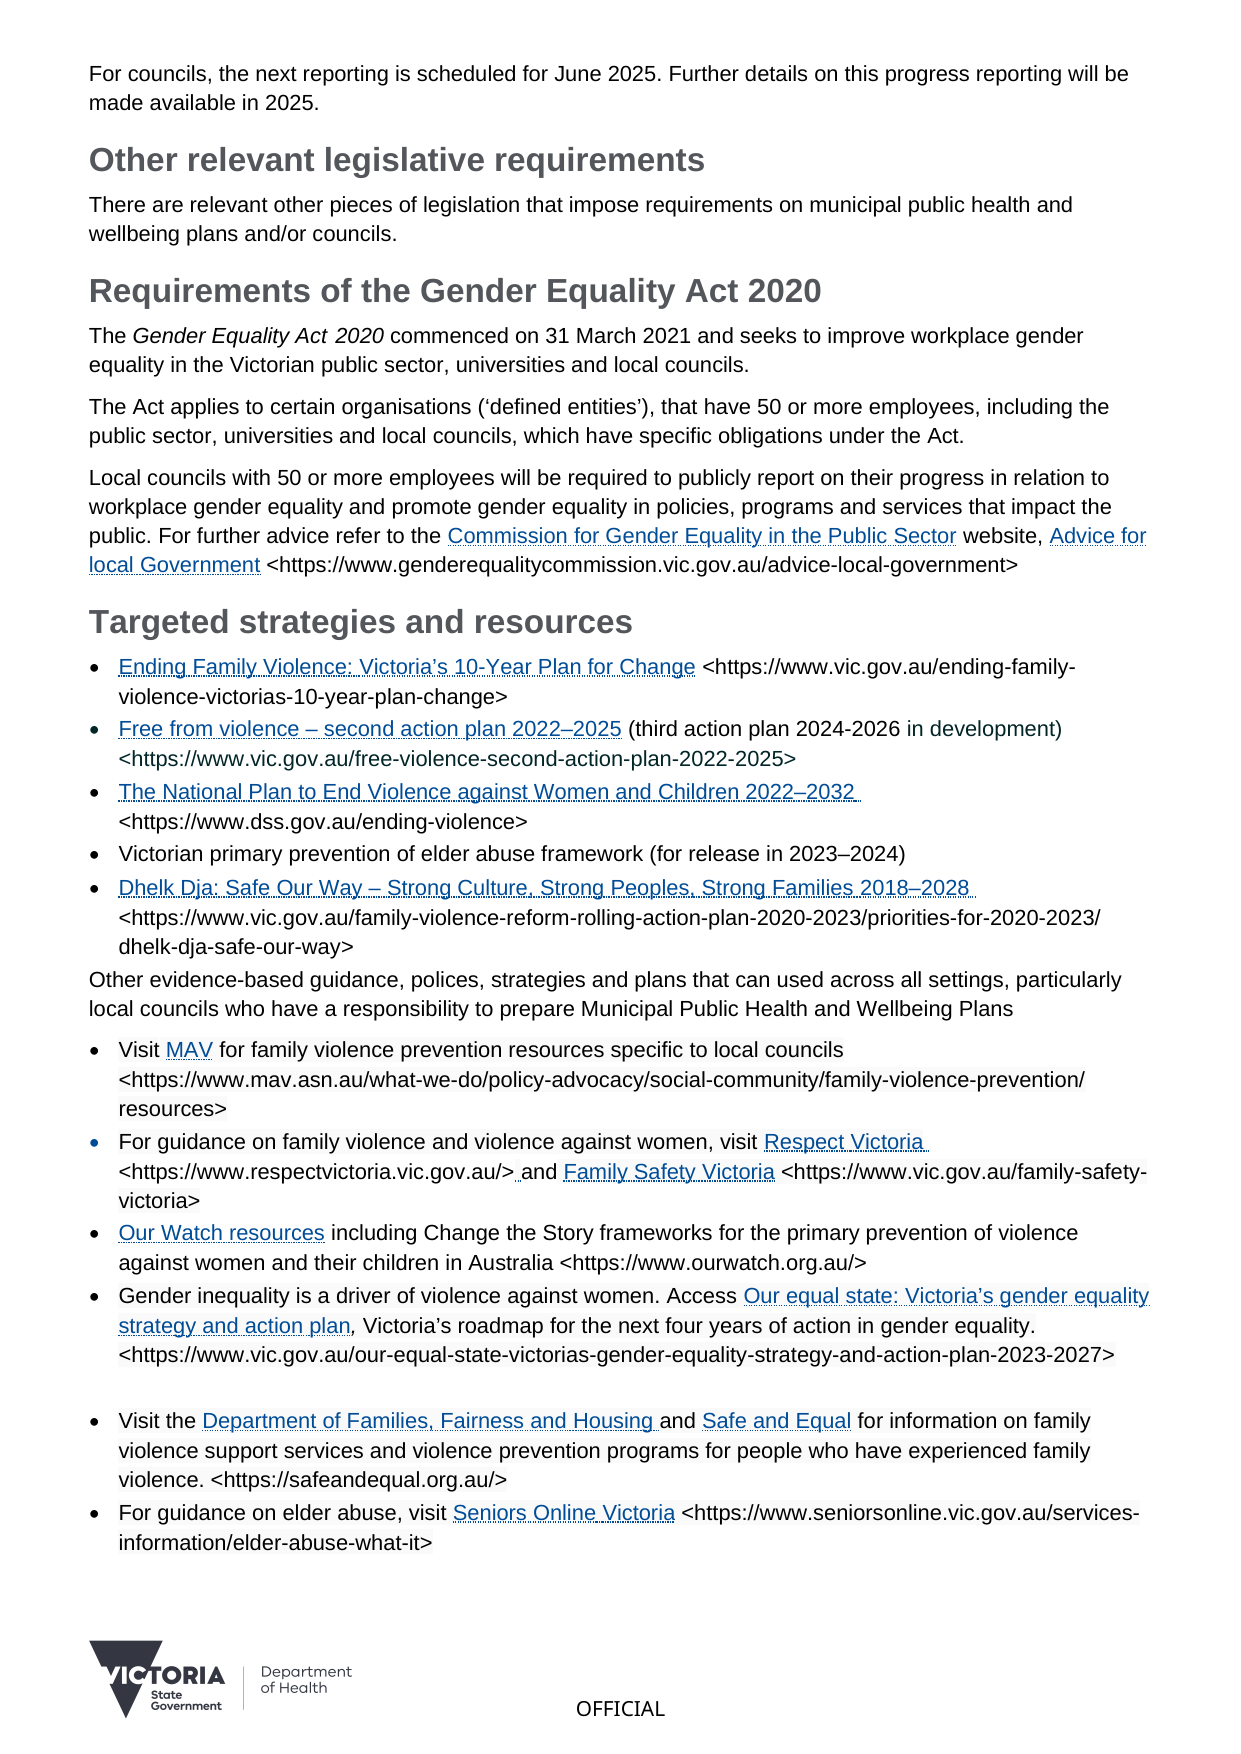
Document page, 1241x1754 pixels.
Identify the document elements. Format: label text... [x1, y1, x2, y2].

text The Gender Equality Act 2020 commenced on 31 March 2021 and seeks to improve workplace gender equality in the Victorian public sector, universities and local councils. [89, 319, 1152, 378]
text Our Watch resources including Change the Story frameworks for the primary prevention of violence against women and their children in Australia <https://www.ourwatch.org.au/> [89, 1217, 1152, 1275]
text For councils, the next reporting is scheduled for June 2025. Further details on this progress reporting will be made available in 2025. [89, 57, 1152, 115]
text Visit MAV for family violence prevention resources specific to local councils <https://www.mav.asn.au/what-we-do/policy-advocacy/social-community/family-violence-prevention/resources> [89, 1034, 1152, 1121]
text Local councils with 50 or more employees will be required to publicly report on their progress in relation to workplace gender equality and promote gender equality in policies, programs and services that impact the public. For further advice refer to the Commission for Gender Equality in the Public Sector website, Advice for local Government <https://www.genderequalitycommission.vic.gov.au/advice-local-government> [89, 461, 1152, 578]
text Dhelk Dja: Safe Our Way – Strong Culture, Strong Peoples, Strong Families 2018–2028 <https://www.vic.gov.au/family-violence-reform-rolling-action-plan-2020-2023/priorities-for-2020-2023/dhelk-dja-safe-our-way> [89, 871, 1152, 959]
text Gender inequality is a driver of violence against women. Access Our equal state: Victoria’s gender equality strategy and action plan, Victoria’s roadmap for the next four years of action in gender equality. <https://www.vic.gov.au/our-equal-state-victorias-gender-equality-strategy-and-action-plan-2023-2027> [89, 1279, 1152, 1367]
text Visit the Department of Families, Fairness and Housing and Safe and Equal for information on family violence support services and violence prevention programs for people who have experienced family violence. <https://safeandequal.org.au/> [89, 1404, 1152, 1492]
subtitle Requirements of the Gender Equality Act 2020 [89, 271, 1152, 310]
picture [0, 1595, 1241, 1754]
text Ending Family Violence: Victoria’s 10-Year Plan for Change <https://www.vic.gov.au/ending-family-violence-victorias-10-year-plan-change> [89, 650, 1152, 709]
text Free from violence – second action plan 2022–2025 (third action plan 2024-2026 in development) <https://www.vic.gov.au/free-violence-second-action-plan-2022-2025> [89, 713, 1152, 771]
subtitle Targeted strategies and resources [89, 603, 1152, 641]
text For guidance on family violence and violence against women, visit Respect Victoria <https://www.respectvictoria.vic.gov.au/> and Family Safety Victoria <https://www.vic.gov.au/family-safety-victoria> [89, 1125, 1152, 1213]
subtitle Other relevant legislative requirements [89, 140, 1152, 179]
text The National Plan to End Violence against Women and Children 2022–2032 <https://www.dss.gov.au/ending-violence> [89, 775, 1152, 834]
text Victorian primary prevention of elder abuse framework (for release in 2023–2024) [89, 838, 1152, 867]
text Other evidence-based guidance, polices, strategies and plans that can used across all settings, particularly local councils who have a responsibility to prepare Municipal Public Health and Wellbeing Plans [89, 963, 1152, 1021]
text There are relevant other pieces of legislation that impose requirements on municipal public health and wellbeing plans and/or councils. [89, 188, 1152, 246]
text The Act applies to certain organisations (‘defined entities’), that have 50 or more employees, including the public sector, universities and local councils, which have specific obligations under the Act. [89, 390, 1152, 448]
text For guidance on elder abuse, visit Seniors Online Victoria <https://www.seniorsonline.vic.gov.au/services-information/elder-abuse-what-it> [89, 1496, 1152, 1554]
